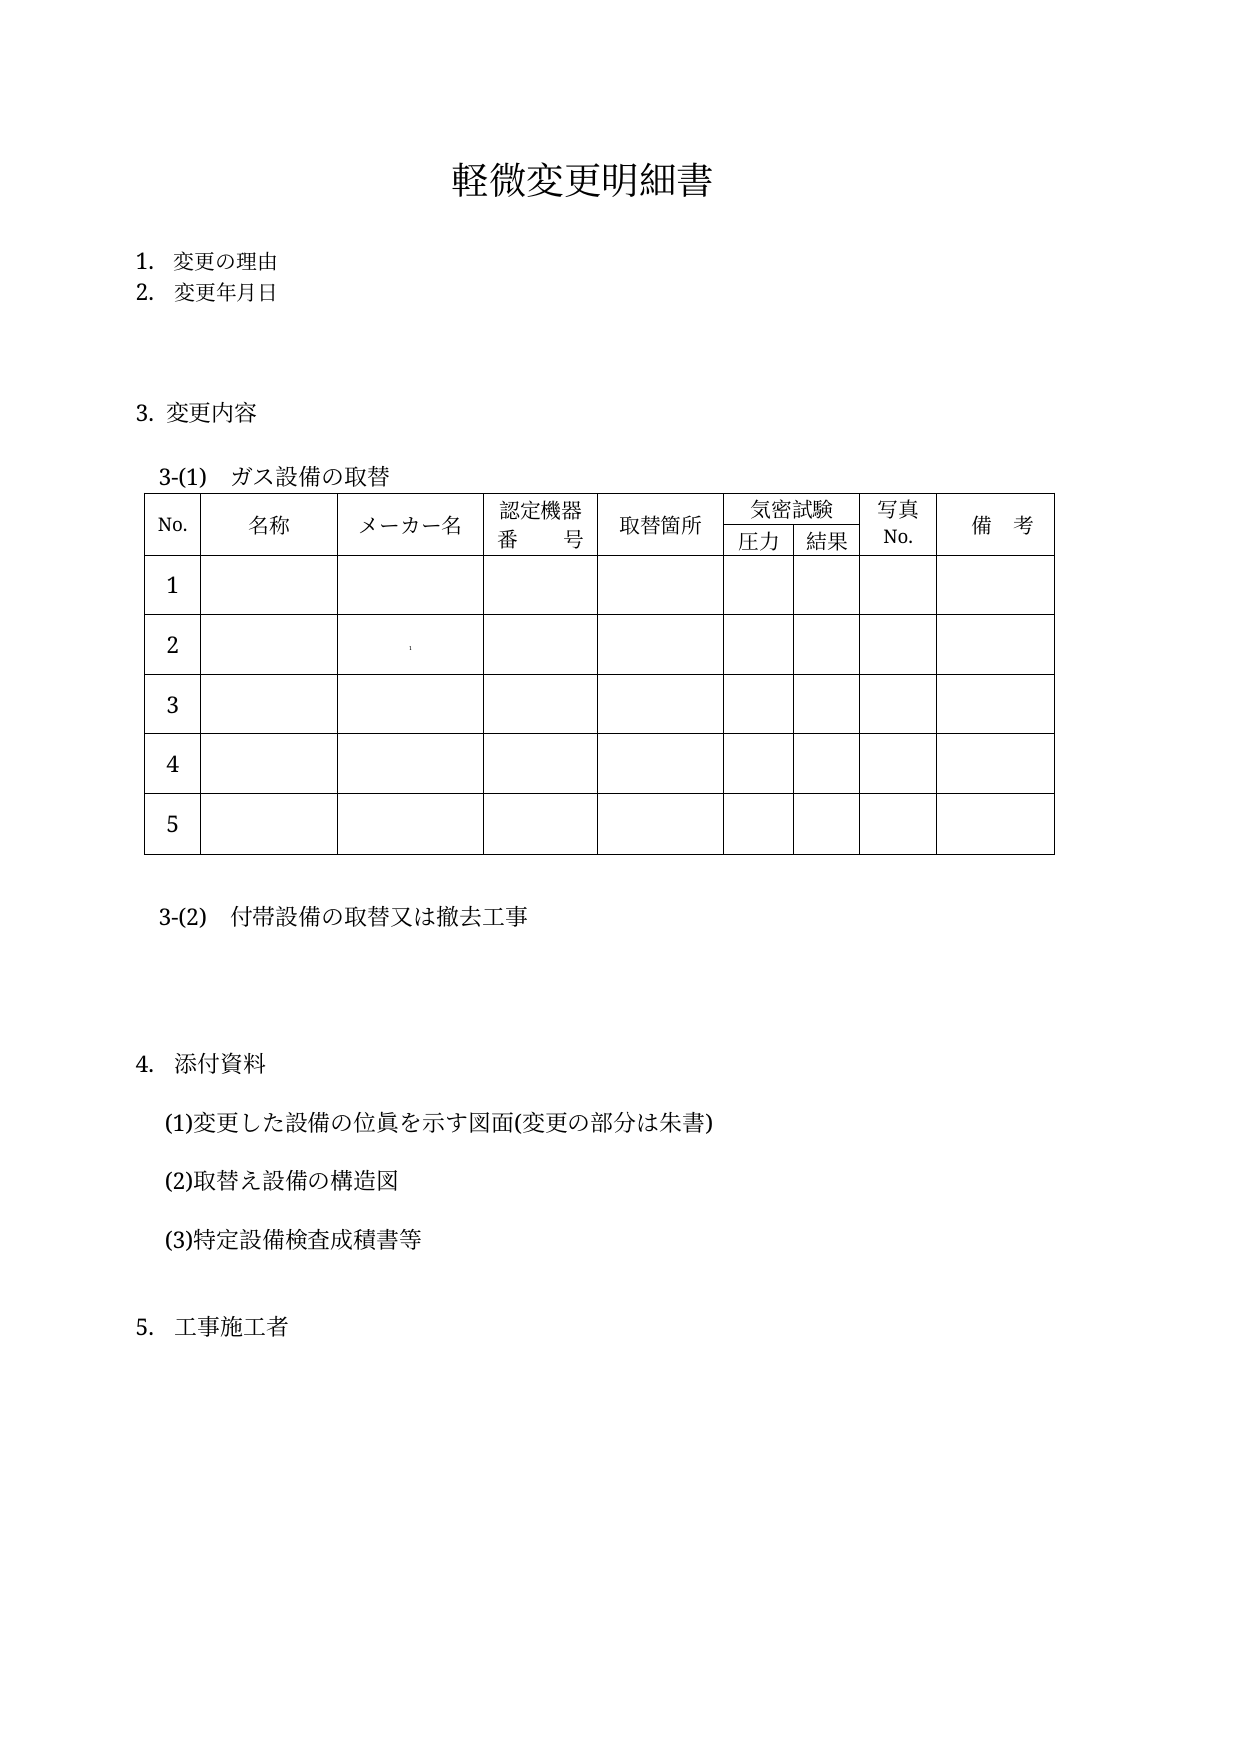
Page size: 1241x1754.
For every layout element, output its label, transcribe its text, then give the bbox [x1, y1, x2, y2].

table_header 気密試験 [724, 494, 859, 524]
table_cell [598, 734, 723, 793]
table_cell [598, 615, 723, 674]
list 工事施工者 [135, 1289, 1064, 1348]
table_cell [860, 794, 936, 854]
list 添付資料 [135, 1026, 1064, 1084]
text 3-(2) 付帯設備の取替又は撤去工事 [135, 899, 1064, 932]
table_cell [201, 556, 337, 614]
table_cell 1 [338, 615, 483, 674]
table_cell 1 [145, 556, 200, 614]
list 変更年月日 [135, 276, 1064, 308]
table_cell [860, 556, 936, 614]
table_cell [484, 615, 597, 674]
table_cell [794, 675, 859, 733]
table_cell [724, 734, 793, 793]
table_cell [937, 615, 1054, 674]
table_cell [724, 675, 793, 733]
table_cell [794, 615, 859, 674]
table_cell [484, 734, 597, 793]
text 軽微変更明細書 [135, 152, 1030, 206]
table_header 写真No. [860, 494, 936, 555]
table_cell 2 [145, 615, 200, 674]
table_cell [201, 794, 337, 854]
table_cell [201, 615, 337, 674]
table_header 取替箇所 [598, 494, 723, 555]
table_header メーカー名 [338, 494, 483, 555]
table_header 備 考 [937, 494, 1054, 555]
table_cell [201, 734, 337, 793]
table_header 認定機器 番 号 [484, 494, 597, 555]
table_header 名称 [201, 494, 337, 555]
table_cell 結果 [794, 525, 859, 555]
table_cell 3 [145, 675, 200, 733]
table_cell [724, 556, 793, 614]
table_cell [338, 734, 483, 793]
list 変更の理由 [135, 245, 1064, 276]
table_cell [937, 794, 1054, 854]
table_cell [338, 556, 483, 614]
table_cell [937, 734, 1054, 793]
table_cell [484, 794, 597, 854]
text (2)取替え設備の構造図 [164, 1143, 787, 1201]
table_cell 圧力 [724, 525, 793, 555]
table_cell 5 [145, 794, 200, 854]
table_cell [598, 675, 723, 733]
table_cell [937, 675, 1054, 733]
text (3)特定設備検査成積書等 [164, 1201, 1064, 1260]
table_cell [794, 794, 859, 854]
table_cell [860, 734, 936, 793]
table_cell [484, 675, 597, 733]
list 3. 変更内容 [135, 395, 1064, 428]
table_cell [860, 675, 936, 733]
text 3-(1) ガス設備の取替 [135, 459, 1064, 493]
table_cell [937, 556, 1054, 614]
table_cell [724, 615, 793, 674]
table_cell [794, 734, 859, 793]
table_cell [598, 794, 723, 854]
table_cell [598, 556, 723, 614]
table_cell [860, 615, 936, 674]
table_cell [484, 556, 597, 614]
table_header No. [145, 494, 200, 555]
table_cell [201, 675, 337, 733]
table_cell [794, 556, 859, 614]
table_cell 4 [145, 734, 200, 793]
table_cell [338, 794, 483, 854]
table_cell [724, 794, 793, 854]
text (1)変更した設備の位眞を示す図面(変更の部分は朱書) [164, 1084, 787, 1143]
table_cell [338, 675, 483, 733]
